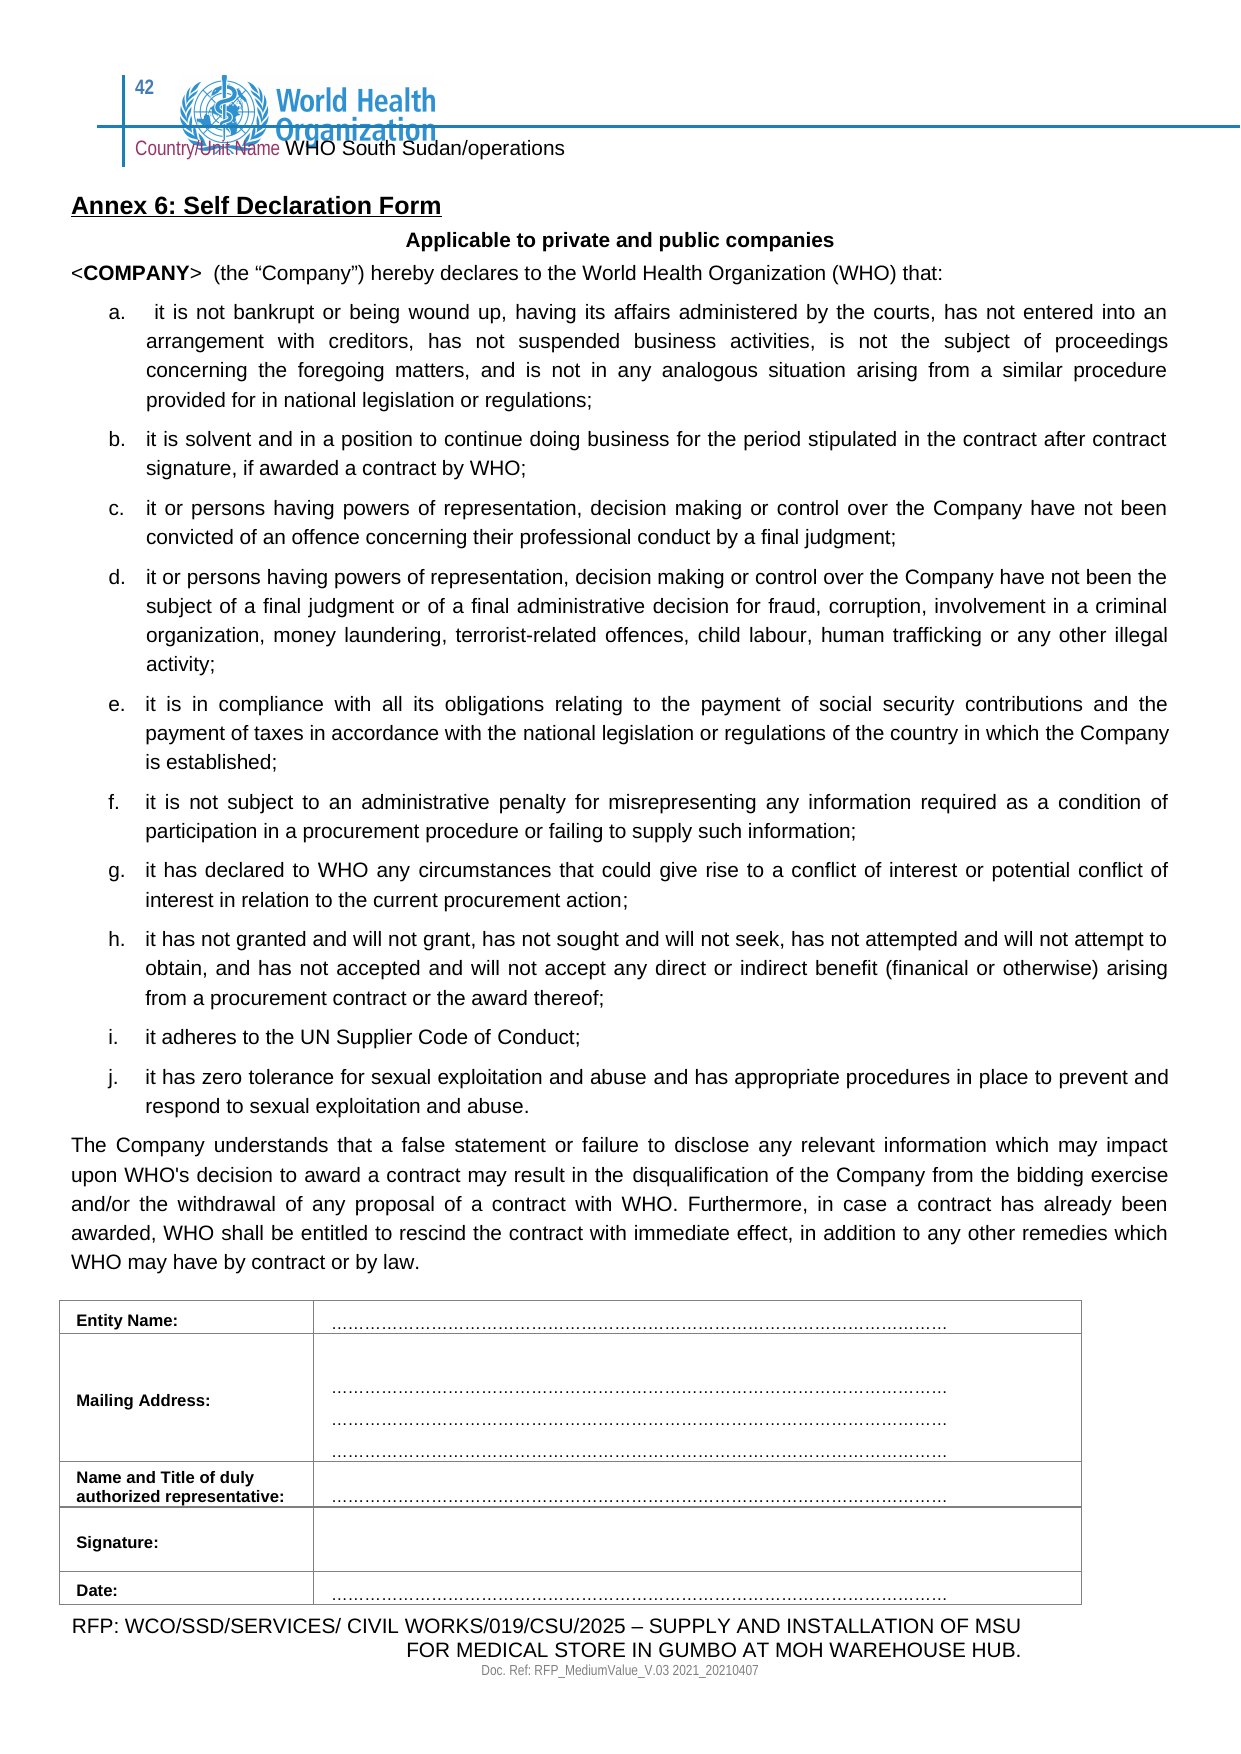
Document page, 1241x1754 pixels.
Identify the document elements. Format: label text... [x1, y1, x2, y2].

list it adheres to the UN Supplier Code of Conduct; [108, 1020, 1169, 1049]
table_cell [314, 1508, 1081, 1571]
list it or persons having powers of representation, decision making or control over the Company have not been the subject of a final judgment or of a final administrative decision for fraud, corruption, involvement in a criminal organization, money laundering, terrorist-related offences, child labour, human trafficking or any other illegal activity; [108, 559, 1169, 676]
list it is solvent and in a position to continue doing business for the period stipulated in the contract after contract signature, if awarded a contract by WHO; [108, 422, 1169, 480]
picture [292, 144, 298, 154]
table_cell Mailing Address: [60, 1334, 313, 1461]
table_cell Date: [60, 1572, 313, 1603]
text Applicable to private and public companies [71, 220, 1169, 252]
list it is not subject to an administrative penalty for misrepresenting any information required as a condition of participation in a procurement procedure or failing to supply such information; [108, 784, 1169, 843]
picture [237, 144, 242, 154]
table_cell Name and Title of duly authorized representative: [60, 1462, 313, 1506]
picture [308, 148, 315, 154]
table_cell ………………………………………………………………………………………………… ………………………………………………………………………………………………… ………………………………………………………………………………………………… [314, 1334, 1081, 1461]
picture [180, 75, 435, 125]
text <COMPANY> (the “Company”) hereby declares to the World Health Organization (WHO) that: [71, 252, 1169, 284]
list it or persons having powers of representation, decision making or control over the Company have not been convicted of an offence concerning their professional conduct by a final judgment; [108, 491, 1169, 549]
table_cell ………………………………………………………………………………………………… [314, 1462, 1081, 1506]
table_header ………………………………………………………………………………………………… [314, 1301, 1081, 1333]
picture [180, 128, 435, 154]
list it is in compliance with all its obligations relating to the payment of social security contributions and the payment of taxes in accordance with the national legislation or regulations of the country in which the Company is established; [108, 686, 1169, 774]
picture [387, 145, 392, 154]
picture [322, 142, 332, 154]
picture [358, 145, 364, 154]
list it has zero tolerance for sexual exploitation and abuse and has appropriate procedures in place to prevent and respond to sexual exploitation and abuse. [108, 1059, 1169, 1118]
text Annex 6: Self Declaration Form [71, 191, 1169, 220]
table_cell Signature: [60, 1508, 313, 1571]
list it is not bankrupt or being wound up, having its affairs administered by the courts, has not entered into an arrangement with creditors, has not suspended business activities, is not the subject of proceedings concerning the foregoing matters, and is not in any analogous situation arising from a similar procedure provided for in national legislation or regulations; [108, 295, 1169, 411]
list it has not granted and will not grant, has not sought and will not seek, has not attempted and will not attempt to obtain, and has not accepted and will not accept any direct or indirect benefit (finanical or otherwise) arising from a procurement contract or the award thereof; [108, 922, 1169, 1009]
table_header Entity Name: [60, 1301, 313, 1333]
text The Company understands that a false statement or failure to disclose any relevant information which may impact upon WHO's decision to award a contract may result in the disqualification of the Company from the bidding exercise and/or the withdrawal of any proposal of a contract with WHO. Furthermore, in case a contract has already been awarded, WHO shall be entitled to rescind the contract with immediate effect, in addition to any other remedies which WHO may have by contract or by law. [71, 1128, 1169, 1274]
table_cell ………………………………………………………………………………………………… [314, 1572, 1081, 1603]
list it has declared to WHO any circumstances that could give rise to a conflict of interest or potential conflict of interest in relation to the current procurement action; [108, 853, 1169, 911]
